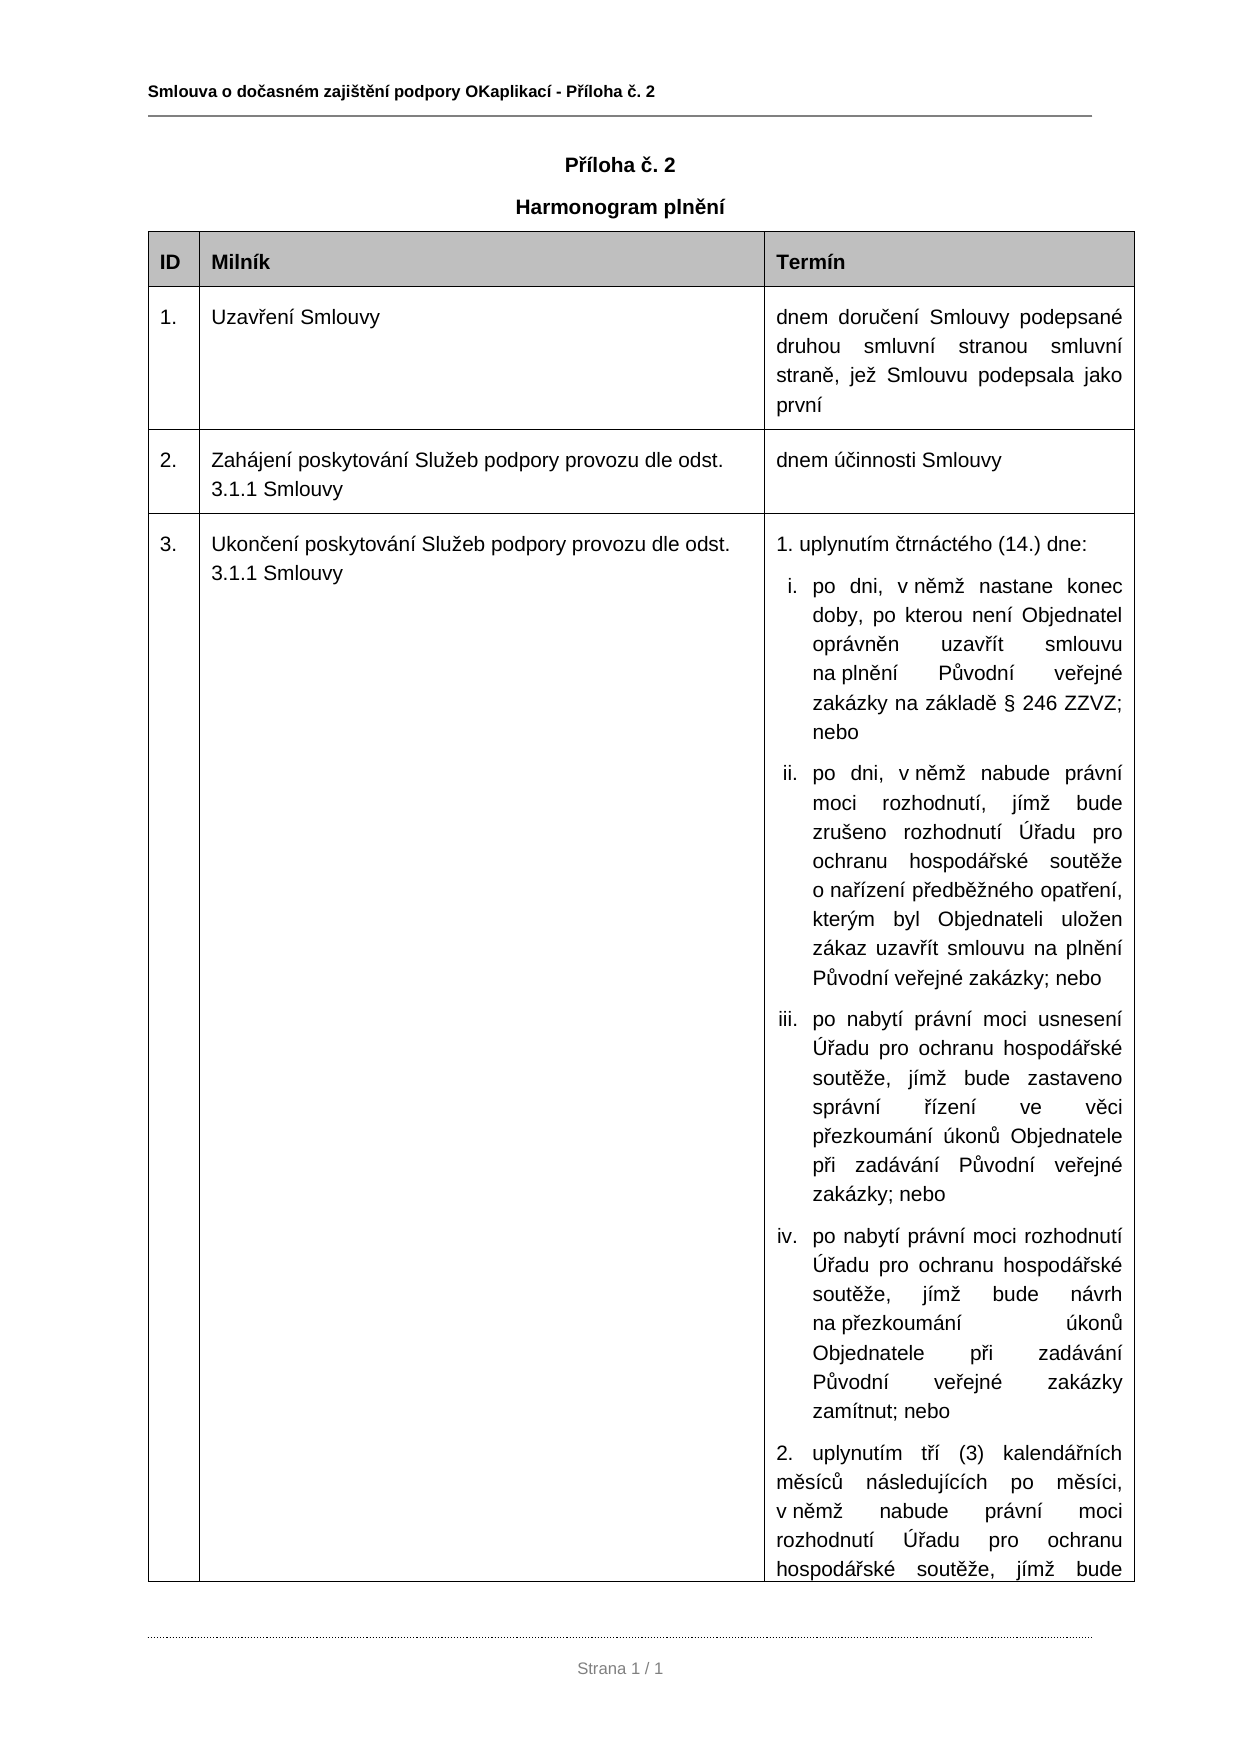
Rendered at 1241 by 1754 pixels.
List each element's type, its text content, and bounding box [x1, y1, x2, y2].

table_cell Zahájení poskytování Služeb podpory provozu dle odst. 3.1.1 Smlouvy [200, 430, 764, 513]
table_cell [765, 514, 1134, 1581]
table_header Termín [765, 232, 1134, 286]
table_cell dnem doručení Smlouvy podepsané druhou smluvní stranou smluvní straně, jež Smlouvu podepsala jako první [765, 287, 1134, 429]
table_header ID [149, 232, 199, 286]
table_cell 1. [149, 287, 199, 429]
table_cell 3. [149, 514, 199, 1581]
table_cell Uzavření Smlouvy [200, 287, 764, 429]
text Příloha č. 2 [148, 148, 1092, 177]
table_cell dnem účinnosti Smlouvy [765, 430, 1134, 513]
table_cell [200, 514, 764, 1581]
table_header Milník [200, 232, 764, 286]
text Harmonogram plnění [148, 189, 1092, 218]
table_cell 2. [149, 430, 199, 513]
